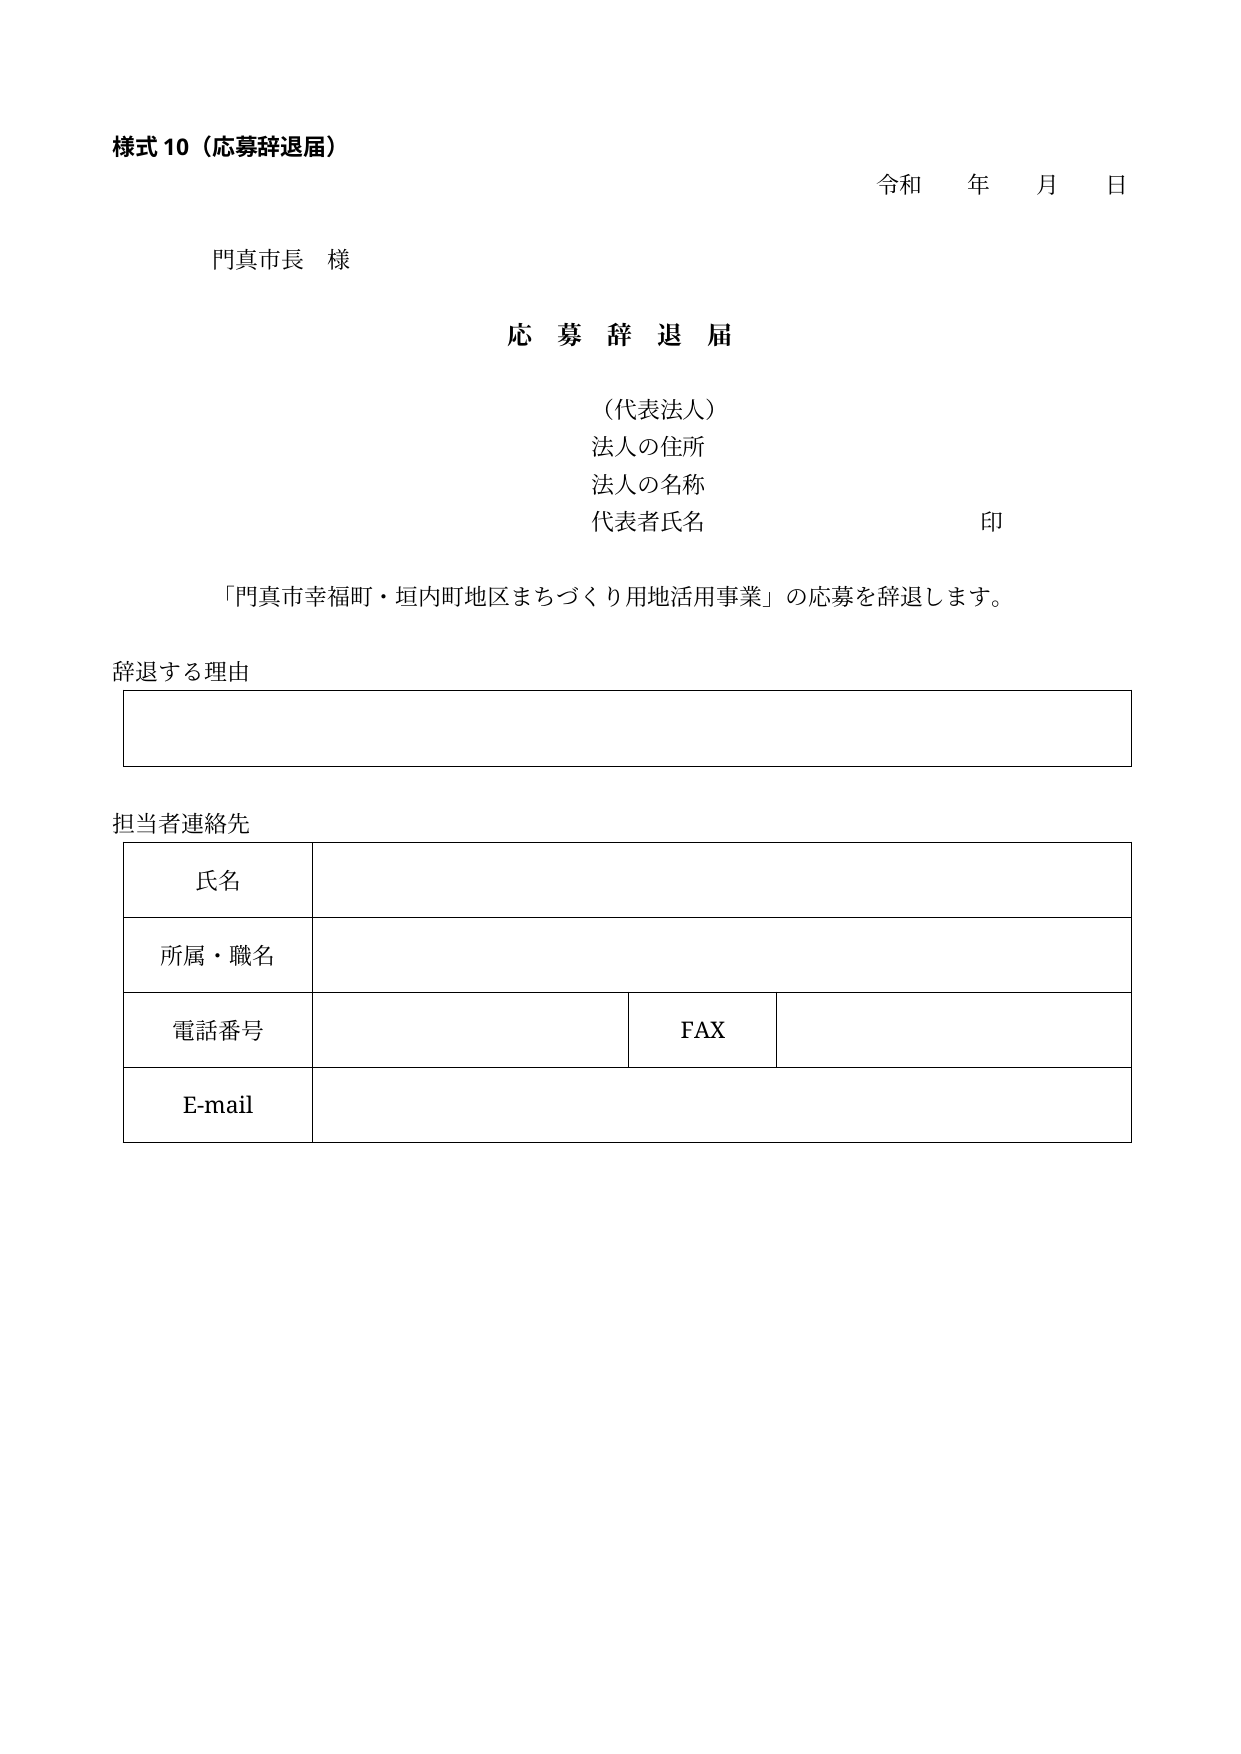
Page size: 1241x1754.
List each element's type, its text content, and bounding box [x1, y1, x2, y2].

table_cell [313, 918, 1131, 992]
text 法人の住所 [591, 427, 1128, 464]
table_cell 電話番号 [124, 993, 312, 1067]
text 「門真市幸福町・垣内町地区まちづくり用地活用事業」の応募を辞退します。 [189, 577, 1128, 614]
table_header 氏名 [124, 843, 312, 917]
text 法人の名称 [591, 464, 1128, 502]
text 門真市長 様 [189, 239, 1128, 277]
table_header [313, 843, 1131, 917]
table_header [124, 691, 1131, 766]
text 辞退する理由 [112, 652, 1128, 689]
text 応 募 辞 退 届 [112, 314, 1128, 352]
text 担当者連絡先 [112, 804, 1128, 842]
table_cell [777, 993, 1131, 1067]
table_cell [313, 993, 628, 1067]
subtitle 様式10（応募辞退届） [112, 127, 1128, 164]
text 代表者氏名 印 [591, 502, 1128, 539]
text 令和 年 月 日 [189, 164, 1128, 202]
text （代表法人） [591, 389, 1128, 427]
table_cell FAX [629, 993, 776, 1067]
table_cell [313, 1068, 1131, 1142]
table_cell 所属・職名 [124, 918, 312, 992]
table_cell E-mail [124, 1068, 312, 1142]
